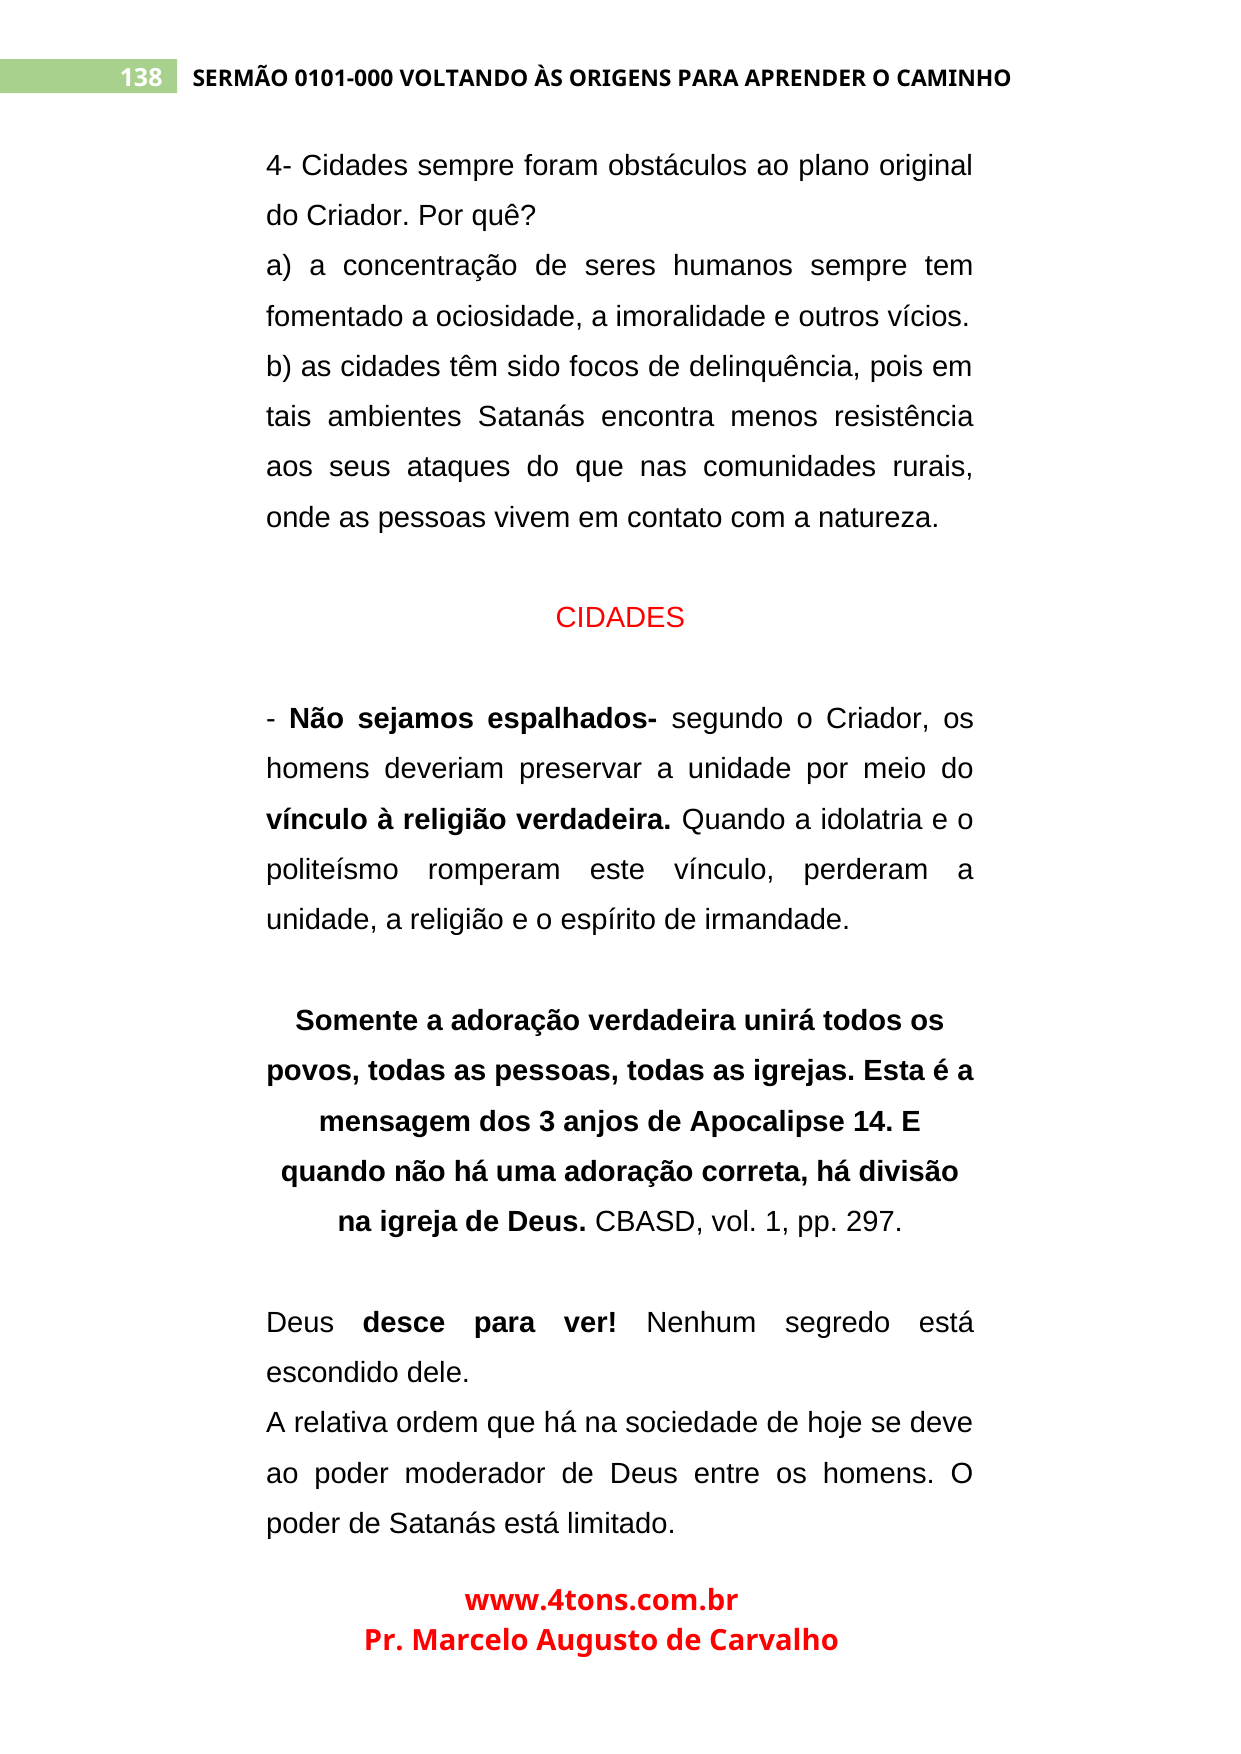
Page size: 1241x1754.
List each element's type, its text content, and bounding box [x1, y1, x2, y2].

text b) as cidades têm sido focos de delinquência, pois em tais ambientes Satanás encontra menos resistência aos seus ataques do que nas comunidades rurais, onde as pessoas vivem em contato com a natureza. [266, 349, 974, 533]
text Somente a adoração verdadeira unirá todos os povos, todas as pessoas, todas as igrejas. Esta é a mensagem dos 3 anjos de Apocalipse 14. E quando não há uma adoração correta, há divisão na igreja de Deus. CBASD, vol. 1, pp. 297. [266, 1003, 974, 1238]
text - Não sejamos espalhados- segundo o Criador, os homens deveriam preservar a unidade por meio do vínculo à religião verdadeira. Quando a idolatria e o politeísmo romperam este vínculo, perderam a unidade, a religião e o espírito de irmandade. [266, 701, 974, 936]
text CIDADES [266, 600, 974, 634]
text A relativa ordem que há na sociedade de hoje se deve ao poder moderador de Deus entre os homens. O poder de Satanás está limitado. [266, 1405, 974, 1539]
text 4- Cidades sempre foram obstáculos ao plano original do Criador. Por quê? [266, 148, 974, 231]
text a) a concentração de seres humanos sempre tem fomentado a ociosidade, a imoralidade e outros vícios. [266, 248, 974, 332]
text Deus desce para ver! Nenhum segredo está escondido dele. [266, 1305, 974, 1389]
